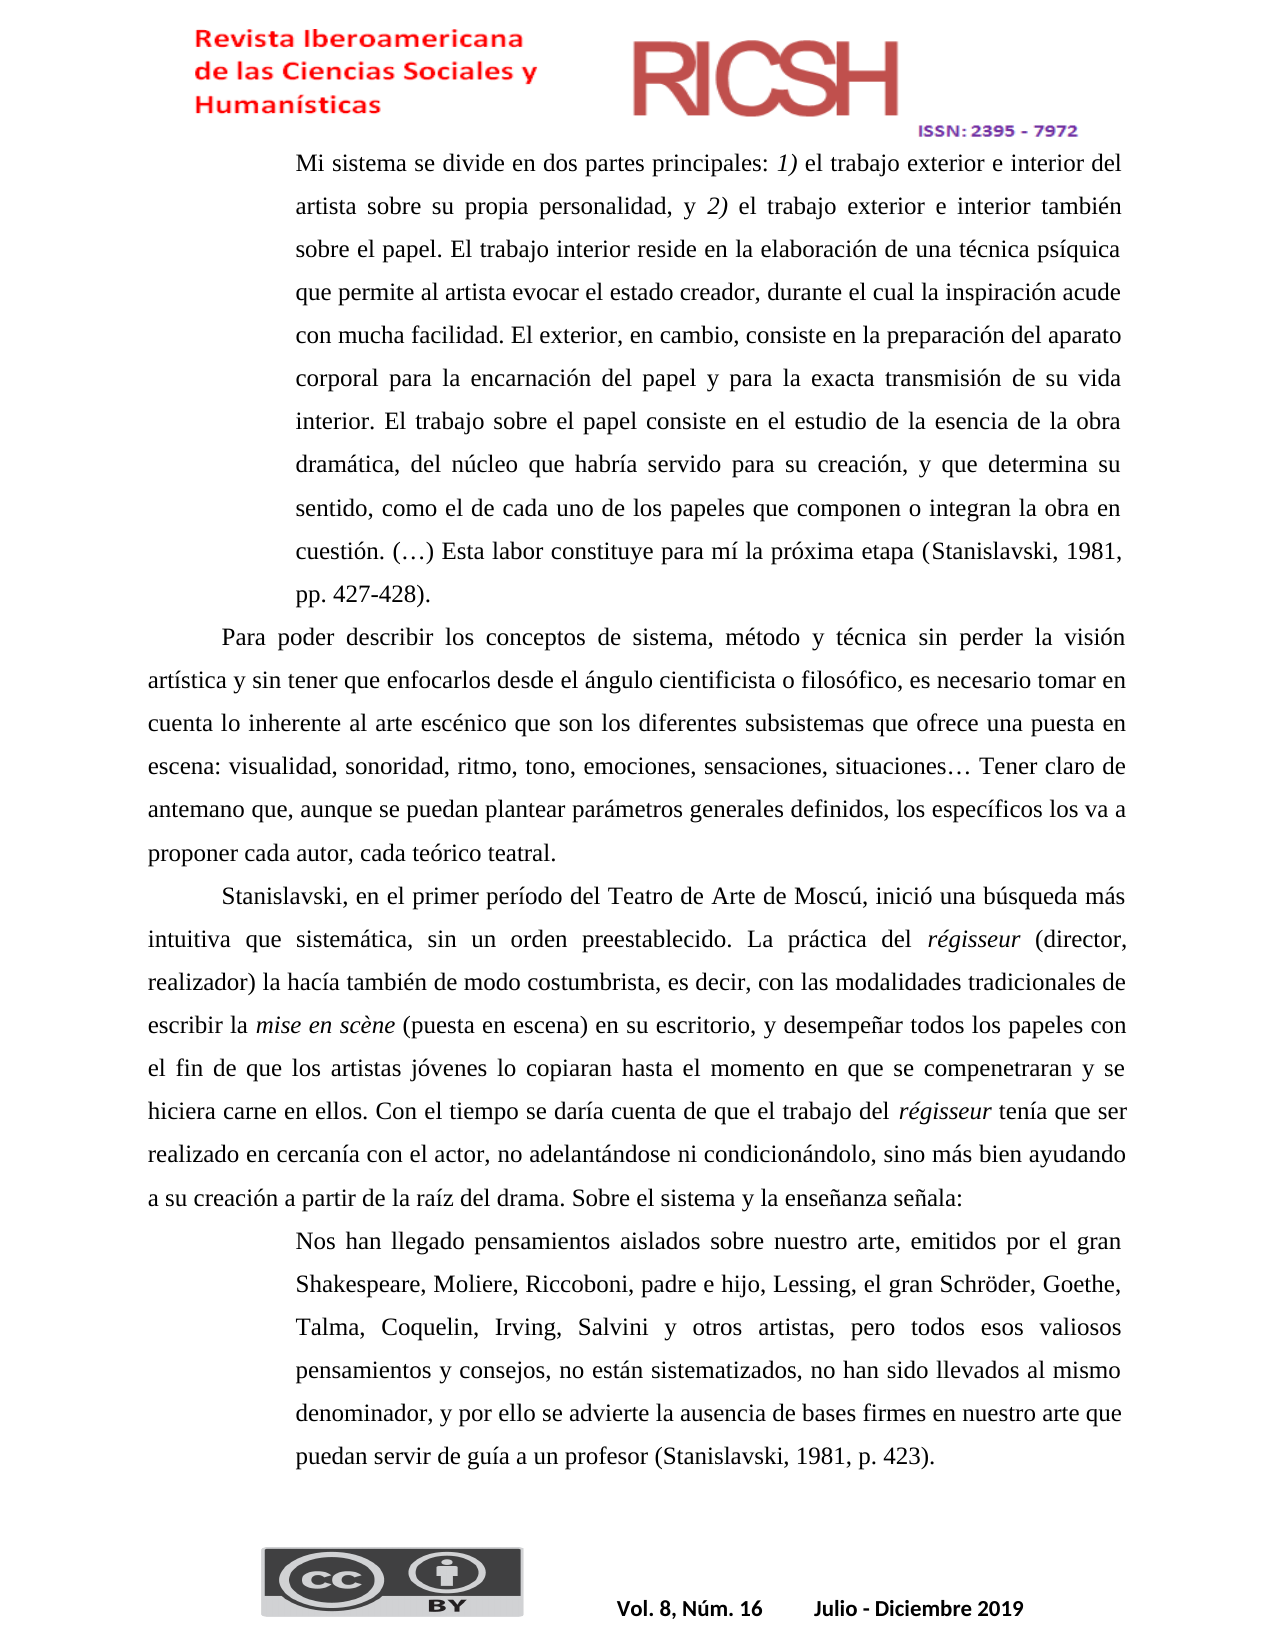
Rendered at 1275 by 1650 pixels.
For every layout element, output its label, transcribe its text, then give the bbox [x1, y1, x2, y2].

text Mi sistema se divide en dos partes principales: 1) el trabajo exterior e interior del artista sobre su propia personalidad, y 2) el trabajo exterior e interior también sobre el papel. El trabajo interior reside en la elaboración de una técnica psíquica que permite al artista evocar el estado creador, durante el cual la inspiración acude con mucha facilidad. El exterior, en cambio, consiste en la preparación del aparato corporal para la encarnación del papel y para la exacta transmisión de su vida interior. El trabajo sobre el papel consiste en el estudio de la esencia de la obra dramática, del núcleo que habría servido para su creación, y que determina su sentido, como el de cada uno de los papeles que componen o integran la obra en cuestión. (…) Esta labor constituye para mí la próxima etapa (Stanislavski, 1981, pp. 427-428). [295, 148, 1122, 608]
list Para poder describir los conceptos de sistema, método y técnica sin perder la visión artística y sin tener que enfocarlos desde el ángulo cientificista o filosófico, es necesario tomar en cuenta lo inherente al arte escénico que son los diferentes subsistemas que ofrece una puesta en escena: visualidad, sonoridad, ritmo, tono, emociones, sensaciones, situaciones… Tener claro de antemano que, aunque se puedan plantear parámetros generales definidos, los específicos los va a proponer cada autor, cada teórico teatral. [148, 622, 1127, 866]
list Stanislavski, en el primer período del Teatro de Arte de Moscú, inició una búsqueda más intuitiva que sistemática, sin un orden preestablecido. La práctica del régisseur (director, realizador) la hacía también de modo costumbrista, es decir, con las modalidades tradicionales de escribir la mise en scène (puesta en escena) en su escritorio, y desempeñar todos los papeles con el fin de que los artistas jóvenes lo copiaran hasta el momento en que se compenetraran y se hiciera carne en ellos. Con el tiempo se daría cuenta de que el trabajo del régisseur tenía que ser realizado en cercanía con el actor, no adelantándose ni condicionándolo, sino más bien ayudando a su creación a partir de la raíz del drama. Sobre el sistema y la enseñanza señala: [148, 881, 1127, 1211]
list Nos han llegado pensamientos aislados sobre nuestro arte, emitidos por el gran Shakespeare, Moliere, Riccoboni, padre e hijo, Lessing, el gran Schröder, Goethe, Talma, Coquelin, Irving, Salvini y otros artistas, pero todos esos valiosos pensamientos y consejos, no están sistematizados, no han sido llevados al mismo denominador, y por ello se advierte la ausencia de bases firmes en nuestro arte que puedan servir de guía a un profesor (Stanislavski, 1981, p. 423). [295, 1226, 1122, 1470]
picture [194, 29, 1081, 139]
picture [261, 1547, 524, 1617]
